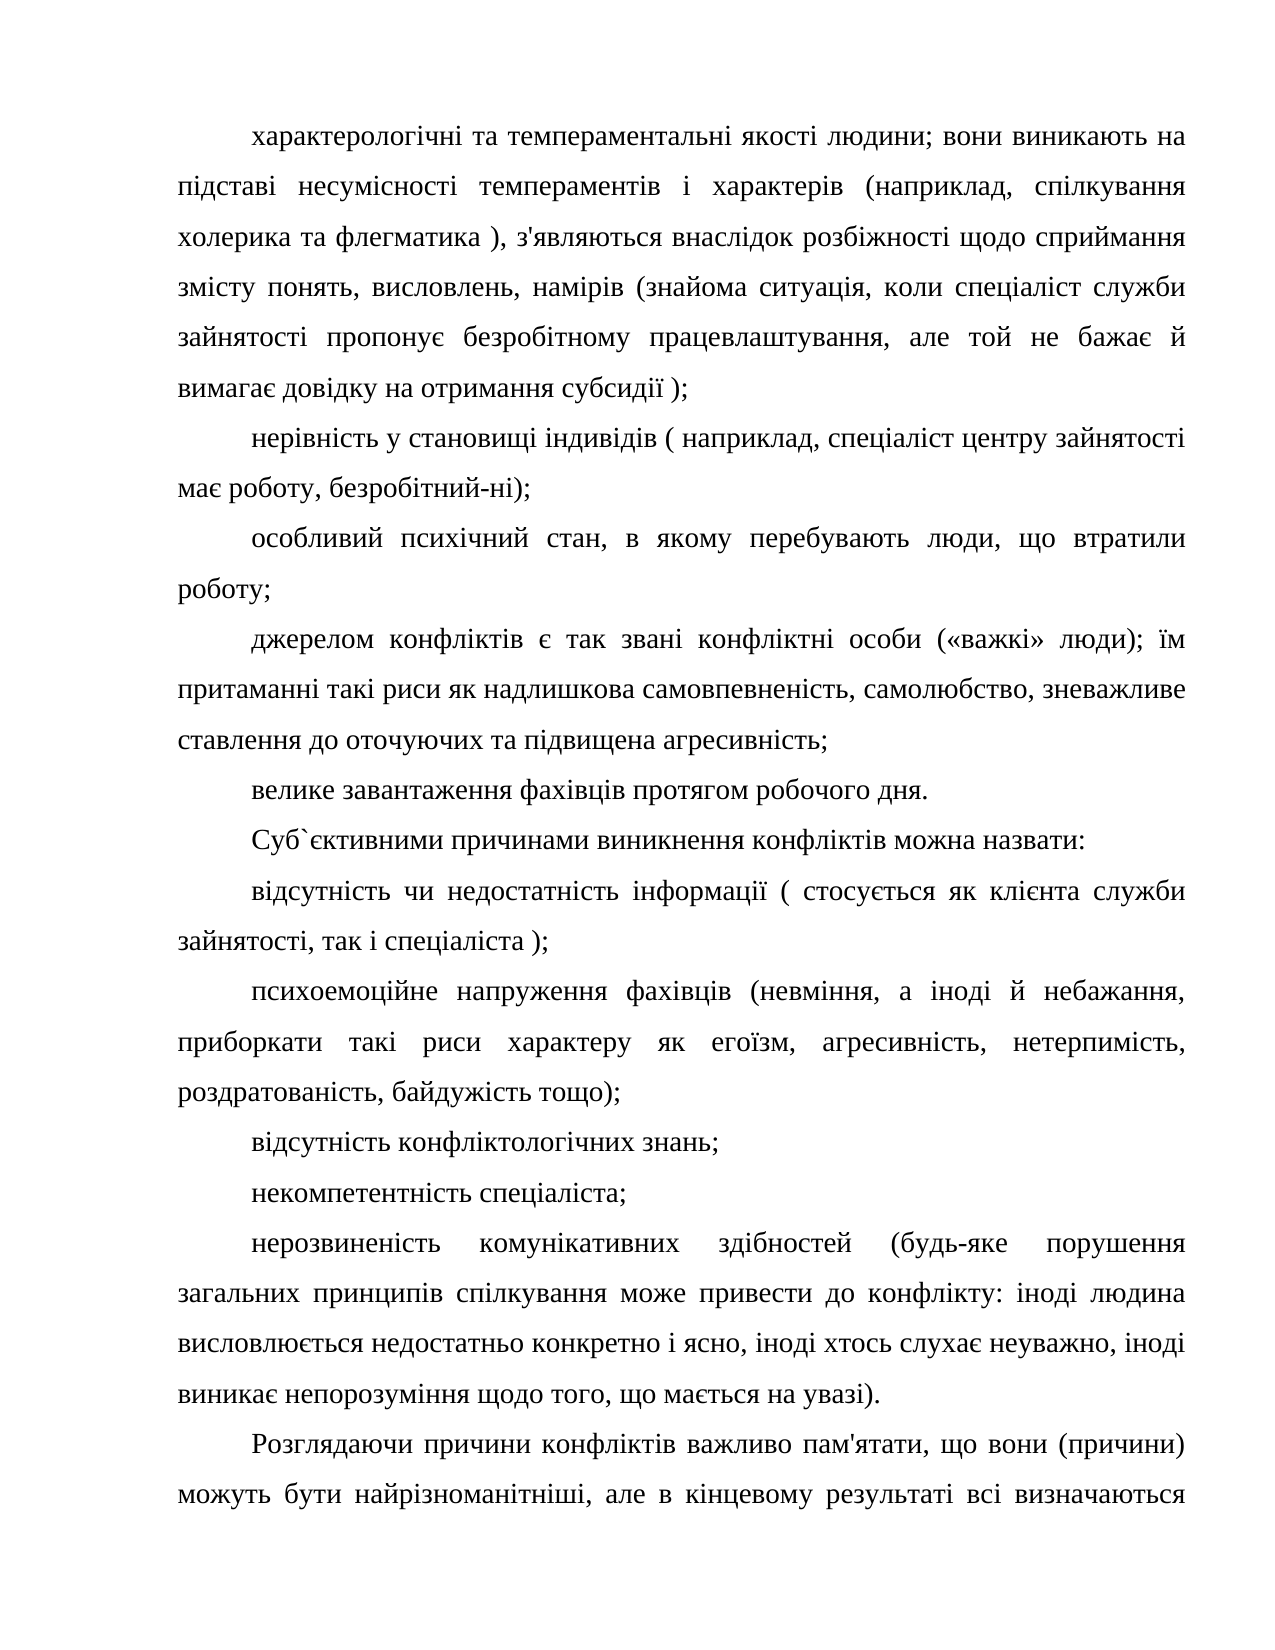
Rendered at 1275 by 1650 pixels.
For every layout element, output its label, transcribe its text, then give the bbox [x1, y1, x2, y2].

text нерозвиненість комунікативних здібностей (будь-яке порушення загальних принципів спілкування може привести до конфлікту: іноді людина висловлюється недостатньо конкретно і ясно, іноді хтось слухає неуважно, іноді виникає непорозуміння щодо того, що мається на увазі). [177, 1225, 1186, 1409]
text некомпетентність спеціаліста; [177, 1175, 1186, 1208]
text нерівність у становищі індивідів ( наприклад, спеціаліст центру зайнятості має роботу, безробітний-ні); [177, 420, 1186, 504]
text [177, 1426, 1186, 1510]
text велике завантаження фахівців протягом робочого дня. [177, 772, 1186, 806]
text Суб`єктивними причинами виникнення конфліктів можна назвати: [177, 822, 1186, 856]
text психоемоційне напруження фахівців (невміння, а іноді й небажання, приборкати такі риси характеру як егоїзм, агресивність, нетерпимість, роздратованість, байдужість тощо); [177, 973, 1186, 1108]
text характерологічні та темпераментальні якості людини; вони виникають на підставі несумісності темпераментів і характерів (наприклад, спілкування холерика та флегматика ), з'являються внаслідок розбіжності щодо сприймання змісту понять, висловлень, намірів (знайома ситуація, коли спеціаліст служби зайнятості пропонує безробітному працевлаштування, але той не бажає й вимагає довідку на отримання субсидії ); [177, 118, 1186, 403]
text відсутність конфліктологічних знань; [177, 1124, 1186, 1158]
text джерелом конфліктів є так звані конфліктні особи («важкі» люди); їм притаманні такі риси як надлишкова самовпевненість, самолюбство, зневажливе ставлення до оточуючих та підвищена агресивність; [177, 621, 1186, 755]
text відсутність чи недостатність інформації ( стосується як клієнта служби зайнятості, так і спеціаліста ); [177, 873, 1186, 957]
text особливий психічний стан, в якому перебувають люди, що втратили роботу; [177, 521, 1186, 604]
